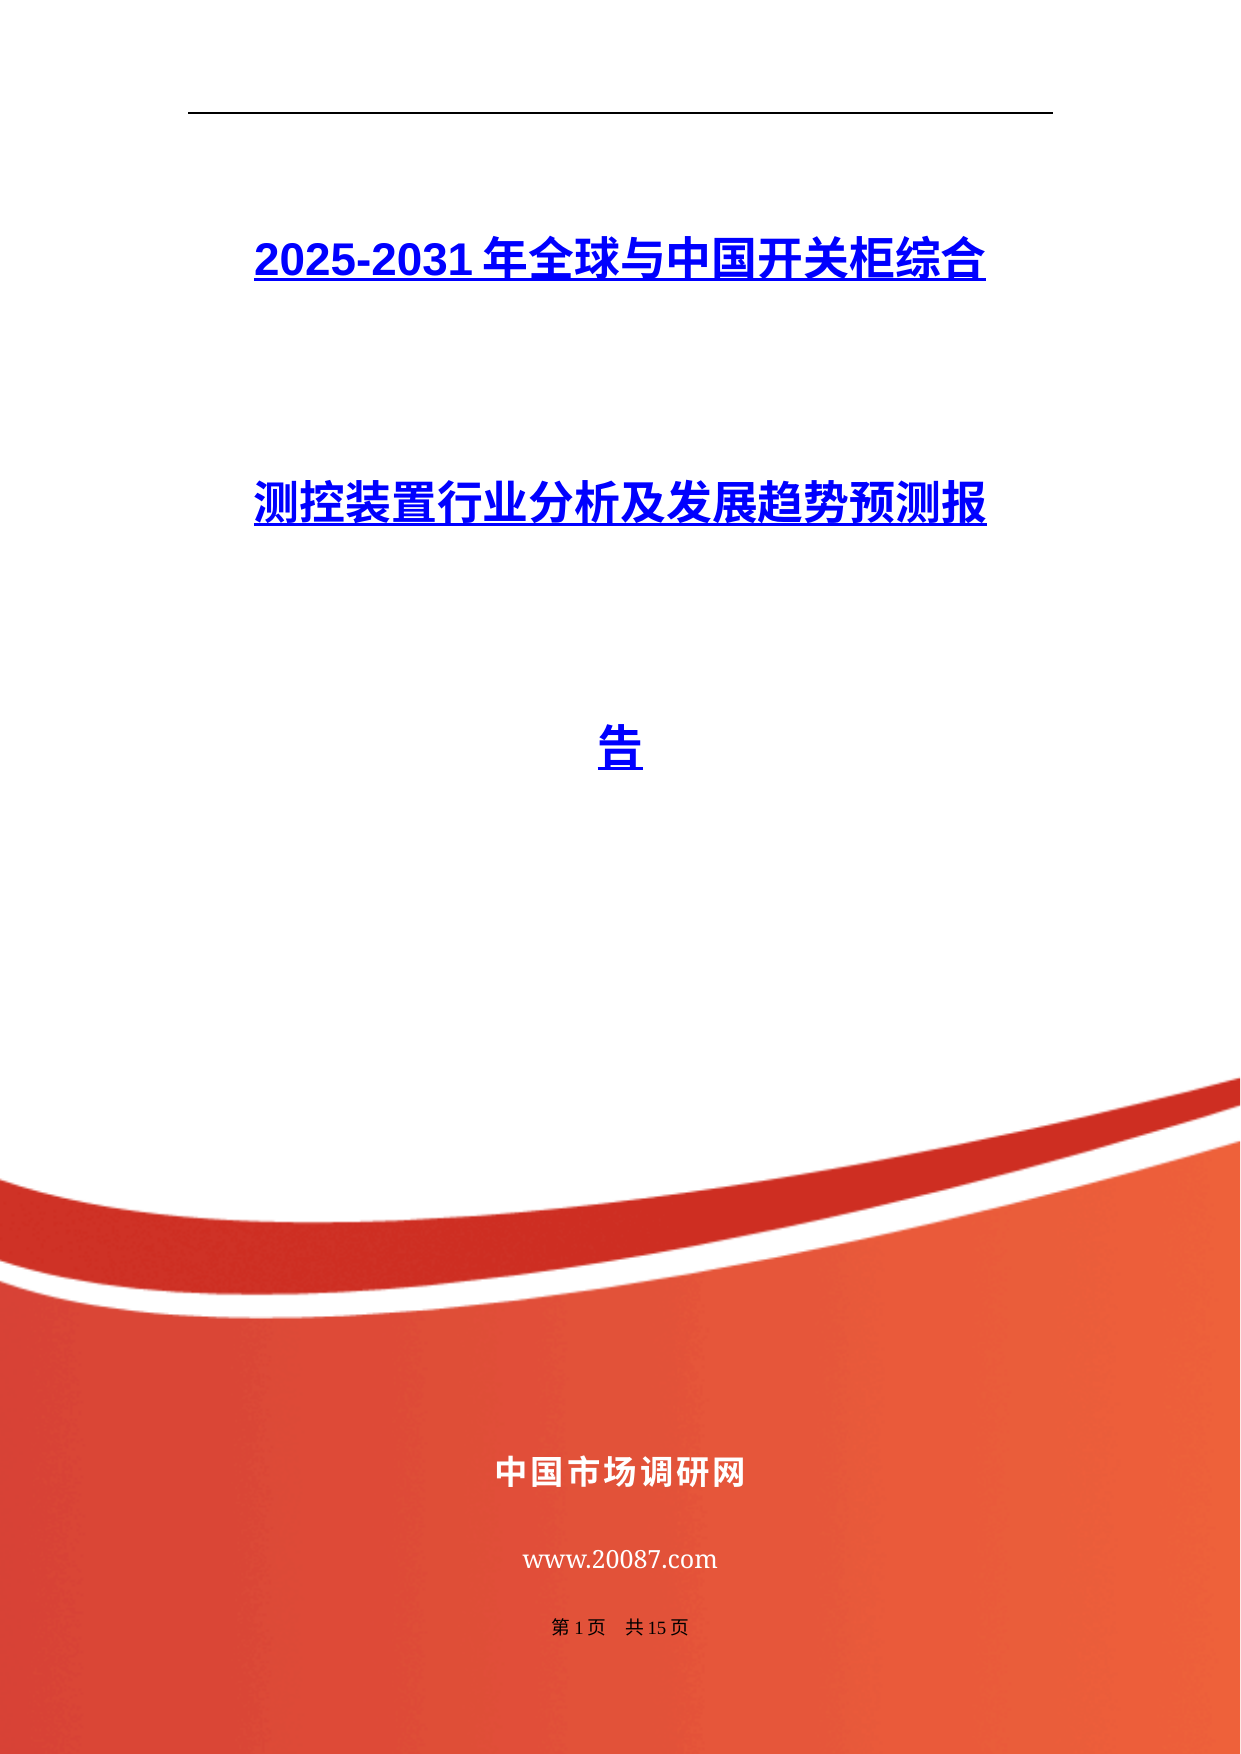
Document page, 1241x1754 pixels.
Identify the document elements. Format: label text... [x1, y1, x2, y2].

text www.20087.com [187, 1526, 1053, 1591]
subtitle 中国市场调研网 [187, 1437, 1053, 1502]
picture [0, 1006, 1241, 1754]
table_header 2025-2031年全球与中国开关柜综合测控装置行业分析及发展趋势预测报告 [188, 207, 1053, 871]
